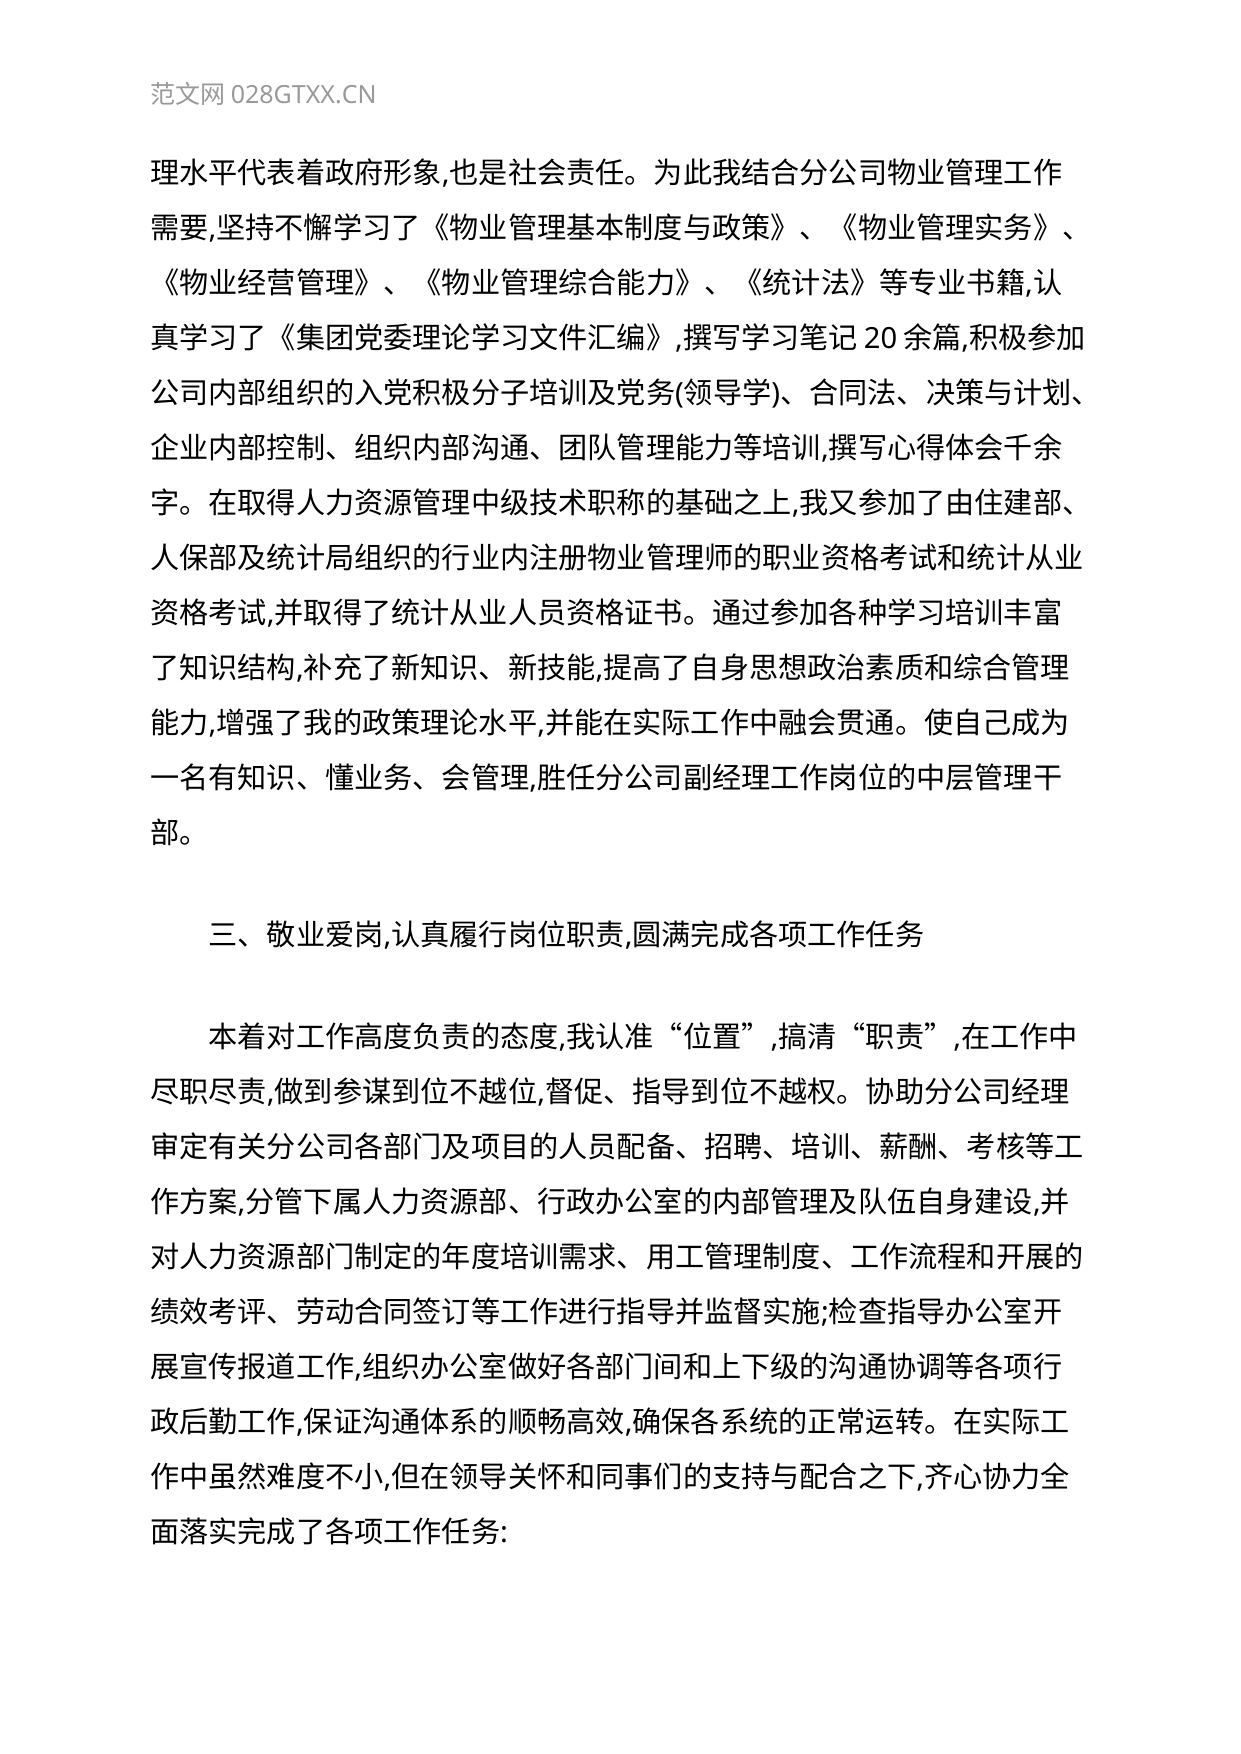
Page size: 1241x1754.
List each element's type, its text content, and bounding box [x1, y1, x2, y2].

text 三、敬业爱岗,认真履行岗位职责,圆满完成各项工作任务 [150, 912, 1090, 954]
text 本着对工作高度负责的态度,我认准“位置”,搞清“职责”,在工作中尽职尽责,做到参谋到位不越位,督促、指导到位不越权。协助分公司经理审定有关分公司各部门及项目的人员配备、招聘、培训、薪酬、考核等工作方案,分管下属人力资源部、行政办公室的内部管理及队伍自身建设,并对人力资源部门制定的年度培训需求、用工管理制度、工作流程和开展的绩效考评、劳动合同签订等工作进行指导并监督实施;检查指导办公室开展宣传报道工作,组织办公室做好各部门间和上下级的沟通协调等各项行政后勤工作,保证沟通体系的顺畅高效,确保各系统的正常运转。在实际工作中虽然难度不小,但在领导关怀和同事们的支持与配合之下,齐心协力全面落实完成了各项工作任务: [150, 1014, 1090, 1551]
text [150, 150, 1090, 852]
